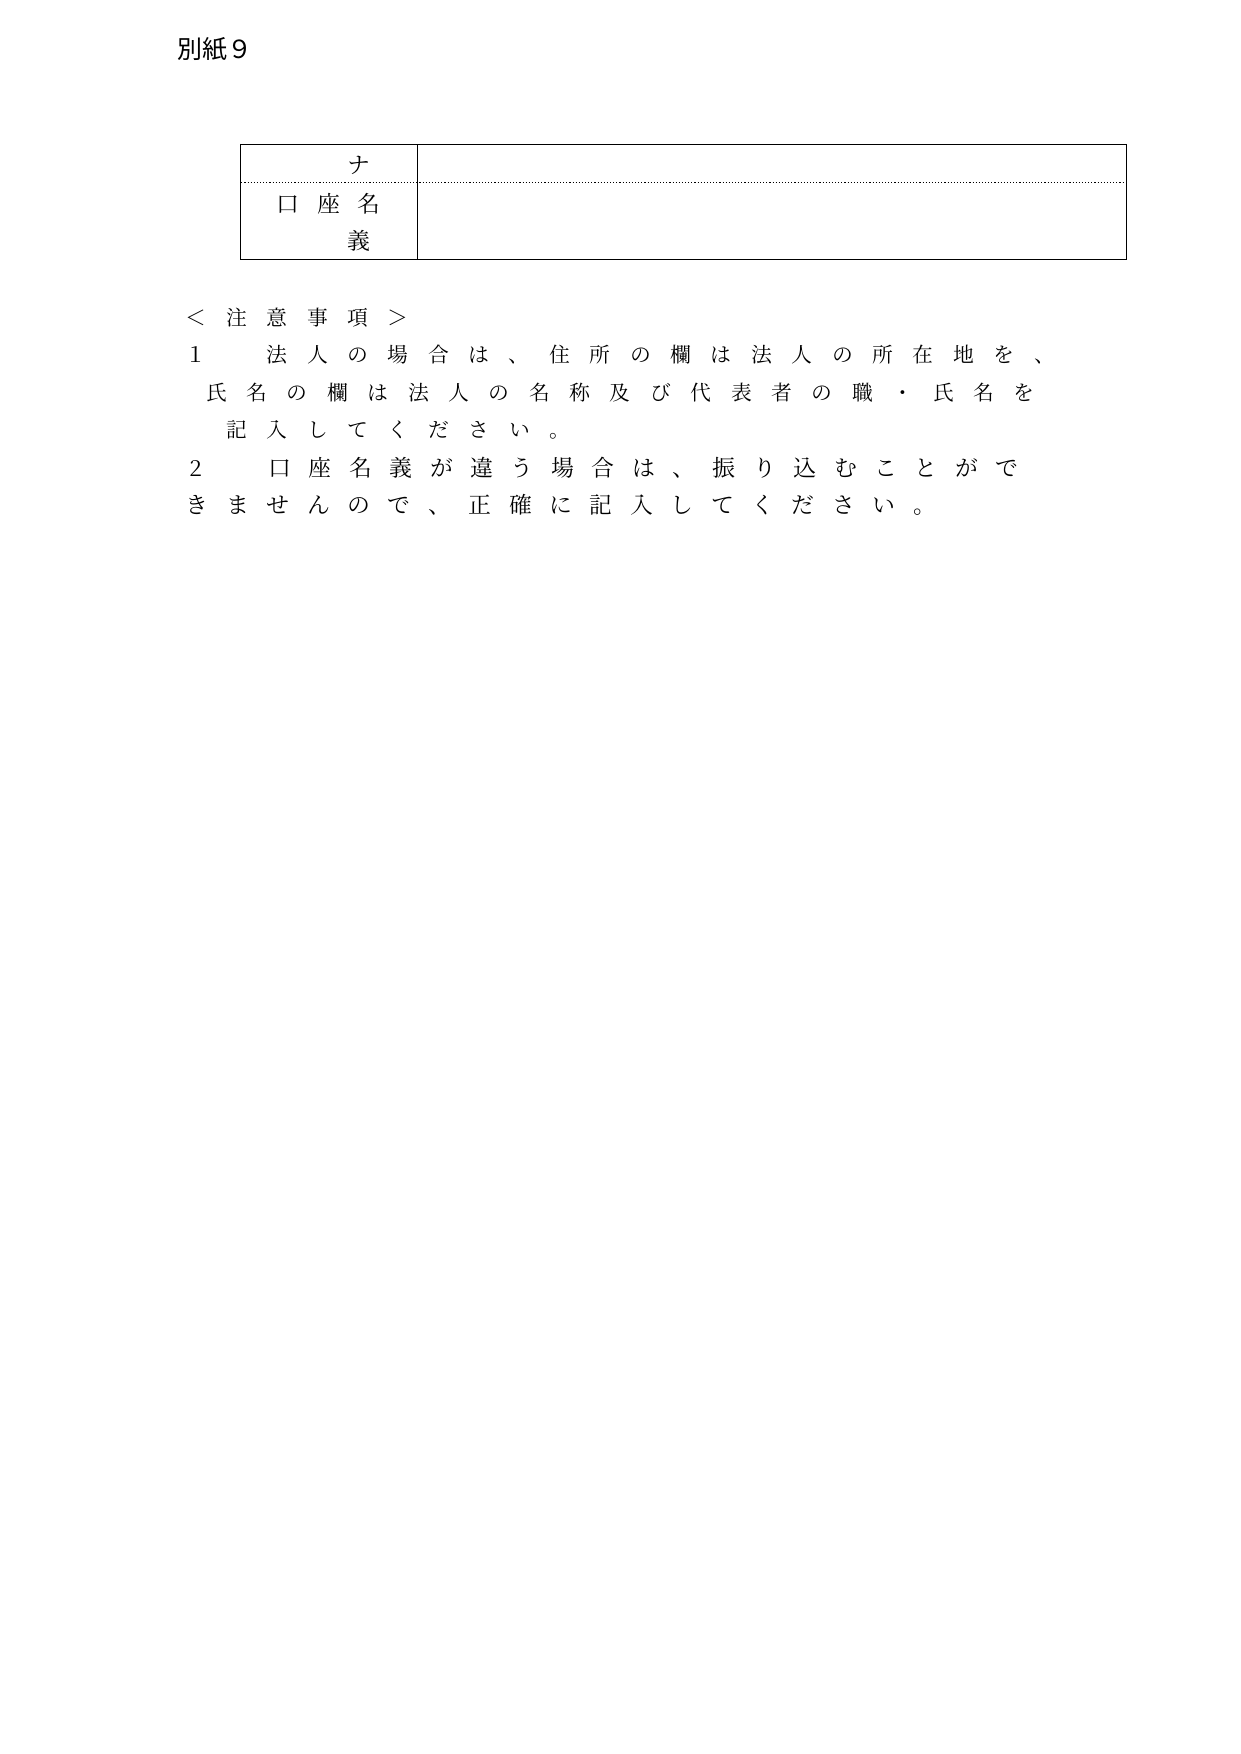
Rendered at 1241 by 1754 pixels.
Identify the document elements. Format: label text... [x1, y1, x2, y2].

text 記入してください。 [204, 410, 1054, 448]
table_cell 口座名義 [241, 182, 417, 258]
table_cell [418, 145, 1126, 182]
table_cell フリガナ [241, 145, 417, 182]
text ２ 口座名義が違う場合は、振り込むことができませんので、正確に記入してください。 [186, 448, 1054, 523]
text ＜注意事項＞ [186, 297, 1054, 335]
table_cell [418, 182, 1126, 258]
text １ 法人の場合は、住所の欄は法人の所在地を、氏名の欄は法人の名称及び代表者の職・氏名を [186, 335, 1054, 410]
